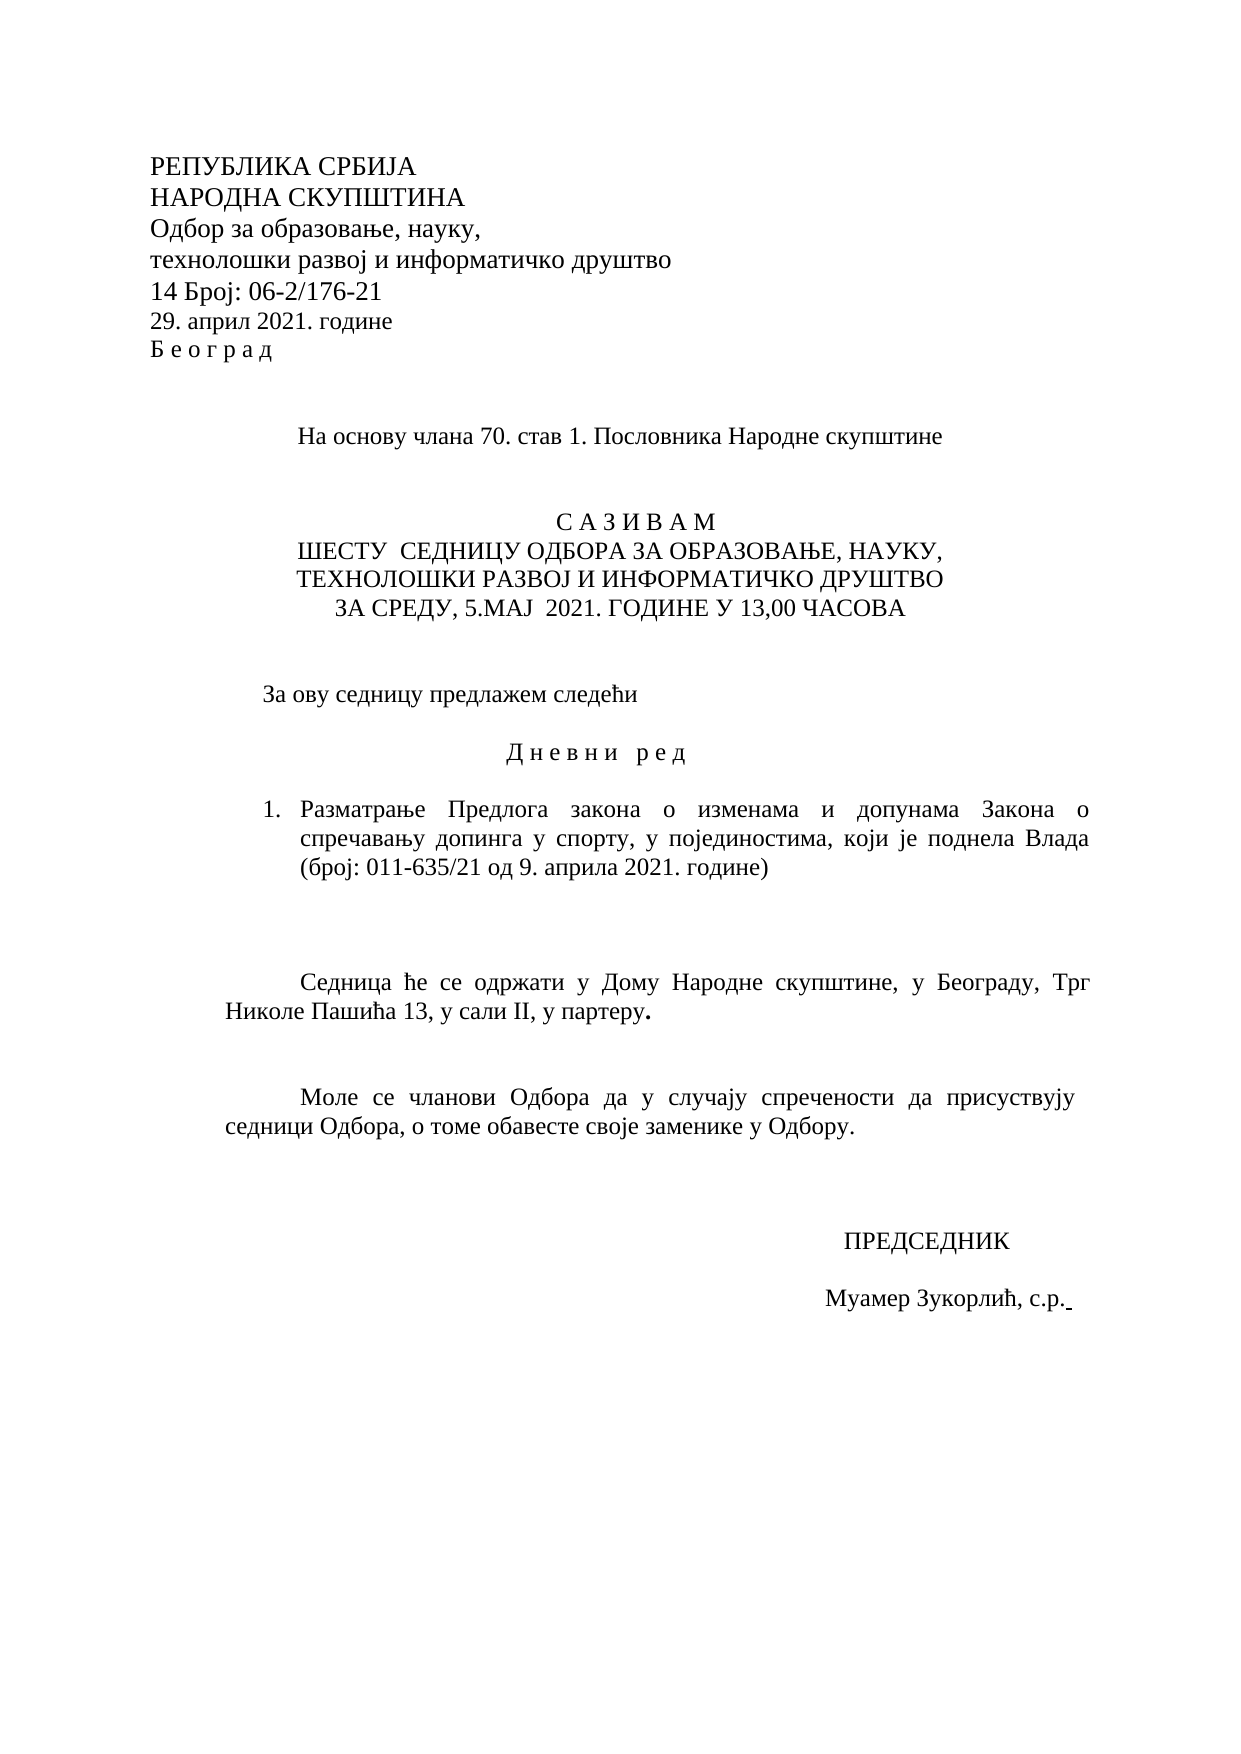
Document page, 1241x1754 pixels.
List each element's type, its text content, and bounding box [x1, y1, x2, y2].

text 29. април 2021. године [150, 306, 1090, 334]
text С А З И В А М [150, 507, 1090, 536]
text ШЕСТУ СЕДНИЦУ ОДБОРА ЗА ОБРАЗОВАЊЕ, НАУКУ, [150, 536, 1090, 564]
text ЗА СРЕДУ, 5.МАЈ 2021. ГОДИНЕ У 13,00 ЧАСОВА [150, 593, 1090, 622]
text За ову седницу предлажем следећи [150, 679, 1090, 708]
text ПРЕДСЕДНИК [150, 1226, 1090, 1283]
text На основу члана 70. став 1. Пословника Народне скупштине [150, 421, 1090, 449]
text Одбор за образовање, науку, [150, 212, 1090, 243]
text РЕПУБЛИКА СРБИЈА [150, 150, 1090, 181]
text ТЕХНОЛОШКИ РАЗВОЈ И ИНФОРМАТИЧКО ДРУШТВО [150, 564, 1090, 593]
text Седница ће се одржати у Дому Народне скупштине, у Београду, Трг Николе Пашића 13, у сали II, у партеру. [225, 967, 1090, 1024]
text 14 Број: 06-2/176-21 [150, 274, 1090, 306]
text Б е о г р а д [150, 334, 1090, 363]
text Д н е в н и р е д [150, 737, 1090, 766]
text технолошки развој и информатичко друштво [150, 243, 1090, 274]
text Моле се чланови Одбора да у случају спречености да присуствују седници Одбора, о томе обавесте своје заменике у Одбору. [150, 1082, 1090, 1139]
text НАРОДНА СКУПШТИНА [150, 181, 1090, 212]
text Муамер Зукорлић, с.р. [150, 1283, 1090, 1312]
list Разматрање Предлога закона о изменама и допунама Закона о спречавању допинга у спорту, у појединостима, који је поднела Влада (број: 011-635/21 од 9. априла 2021. године) [262, 794, 1090, 881]
